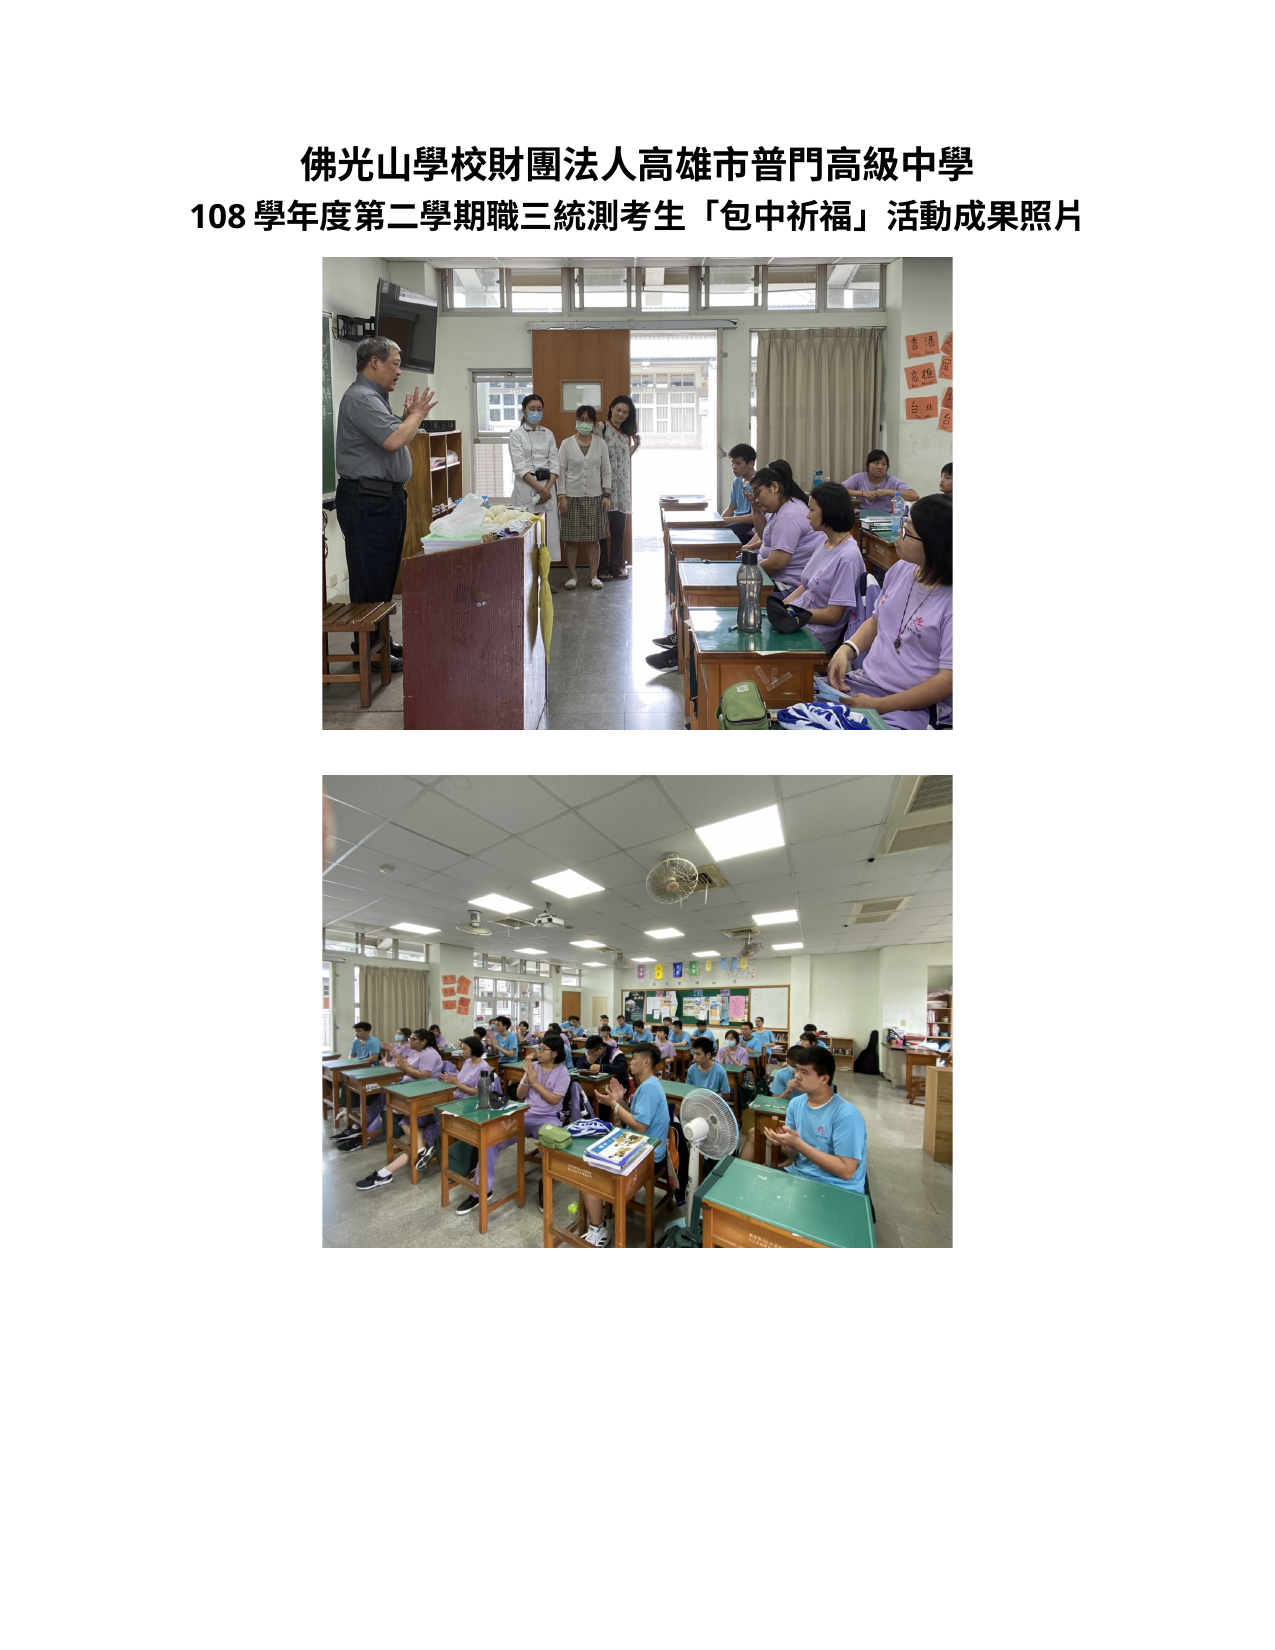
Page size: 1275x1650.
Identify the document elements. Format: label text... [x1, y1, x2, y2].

picture [322, 775, 953, 1248]
text 108學年度第二學期職三統測考生「包中祈福」活動成果照片 [135, 189, 1140, 238]
text 佛光山學校財團法人高雄市普門高級中學 [135, 135, 1140, 189]
picture [322, 257, 953, 730]
